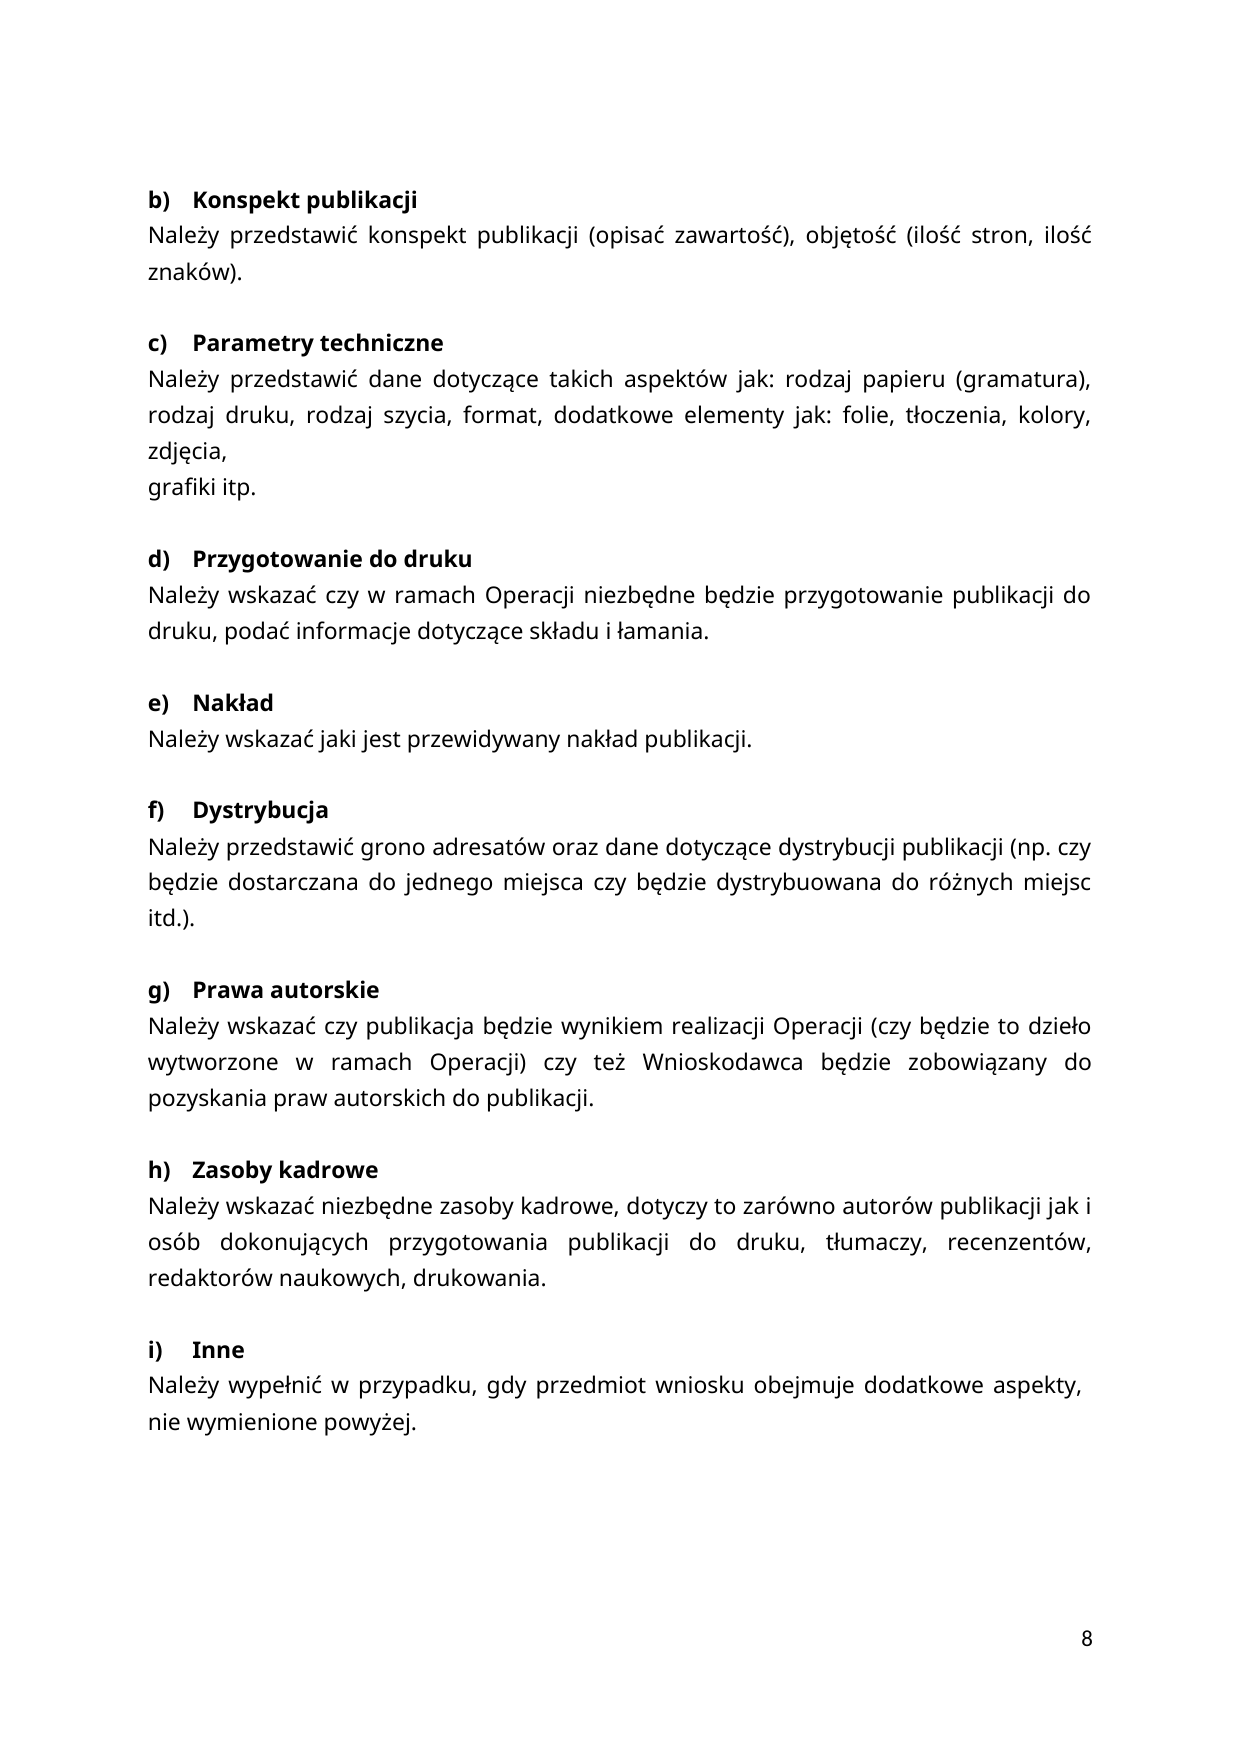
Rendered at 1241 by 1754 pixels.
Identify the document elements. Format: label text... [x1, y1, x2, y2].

list Należy przedstawić grono adresatów oraz dane dotyczące dystrybucji publikacji (np. czy będzie dostarczana do jednego miejsca czy będzie dystrybuowana do różnych miejsc itd.). [148, 830, 1093, 933]
text Należy wypełnić w przypadku, gdy przedmiot wniosku obejmuje dodatkowe aspekty, nie wymienione powyżej. [148, 1369, 1093, 1437]
list Konspekt publikacji [148, 183, 1093, 215]
list Dystrybucja [148, 794, 1093, 826]
list Nakład [148, 687, 1093, 718]
list Parametry techniczne [148, 327, 1093, 358]
list Należy wskazać czy w ramach Operacji niezbędne będzie przygotowanie publikacji do druku, podać informacje dotyczące składu i łamania. [148, 579, 1093, 646]
list Należy wskazać niezbędne zasoby kadrowe, dotyczy to zarówno autorów publikacji jak i osób dokonujących przygotowania publikacji do druku, tłumaczy, recenzentów, redaktorów naukowych, drukowania. [148, 1190, 1093, 1293]
list Inne [148, 1333, 1093, 1365]
list Przygotowanie do druku [148, 543, 1093, 574]
text Należy przedstawić konspekt publikacji (opisać zawartość), objętość (ilość stron, ilość znaków). [148, 219, 1093, 287]
list Należy wskazać czy publikacja będzie wynikiem realizacji Operacji (czy będzie to dzieło wytworzone w ramach Operacji) czy też Wnioskodawca będzie zobowiązany do pozyskania praw autorskich do publikacji. [148, 1010, 1093, 1113]
list Zasoby kadrowe [148, 1154, 1093, 1185]
list Prawa autorskie [148, 974, 1093, 1005]
list Należy przedstawić dane dotyczące takich aspektów jak: rodzaj papieru (gramatura), rodzaj druku, rodzaj szycia, format, dodatkowe elementy jak: folie, tłoczenia, kolory, zdjęcia, grafiki itp. [148, 363, 1093, 502]
list Należy wskazać jaki jest przewidywany nakład publikacji. [148, 723, 1093, 754]
